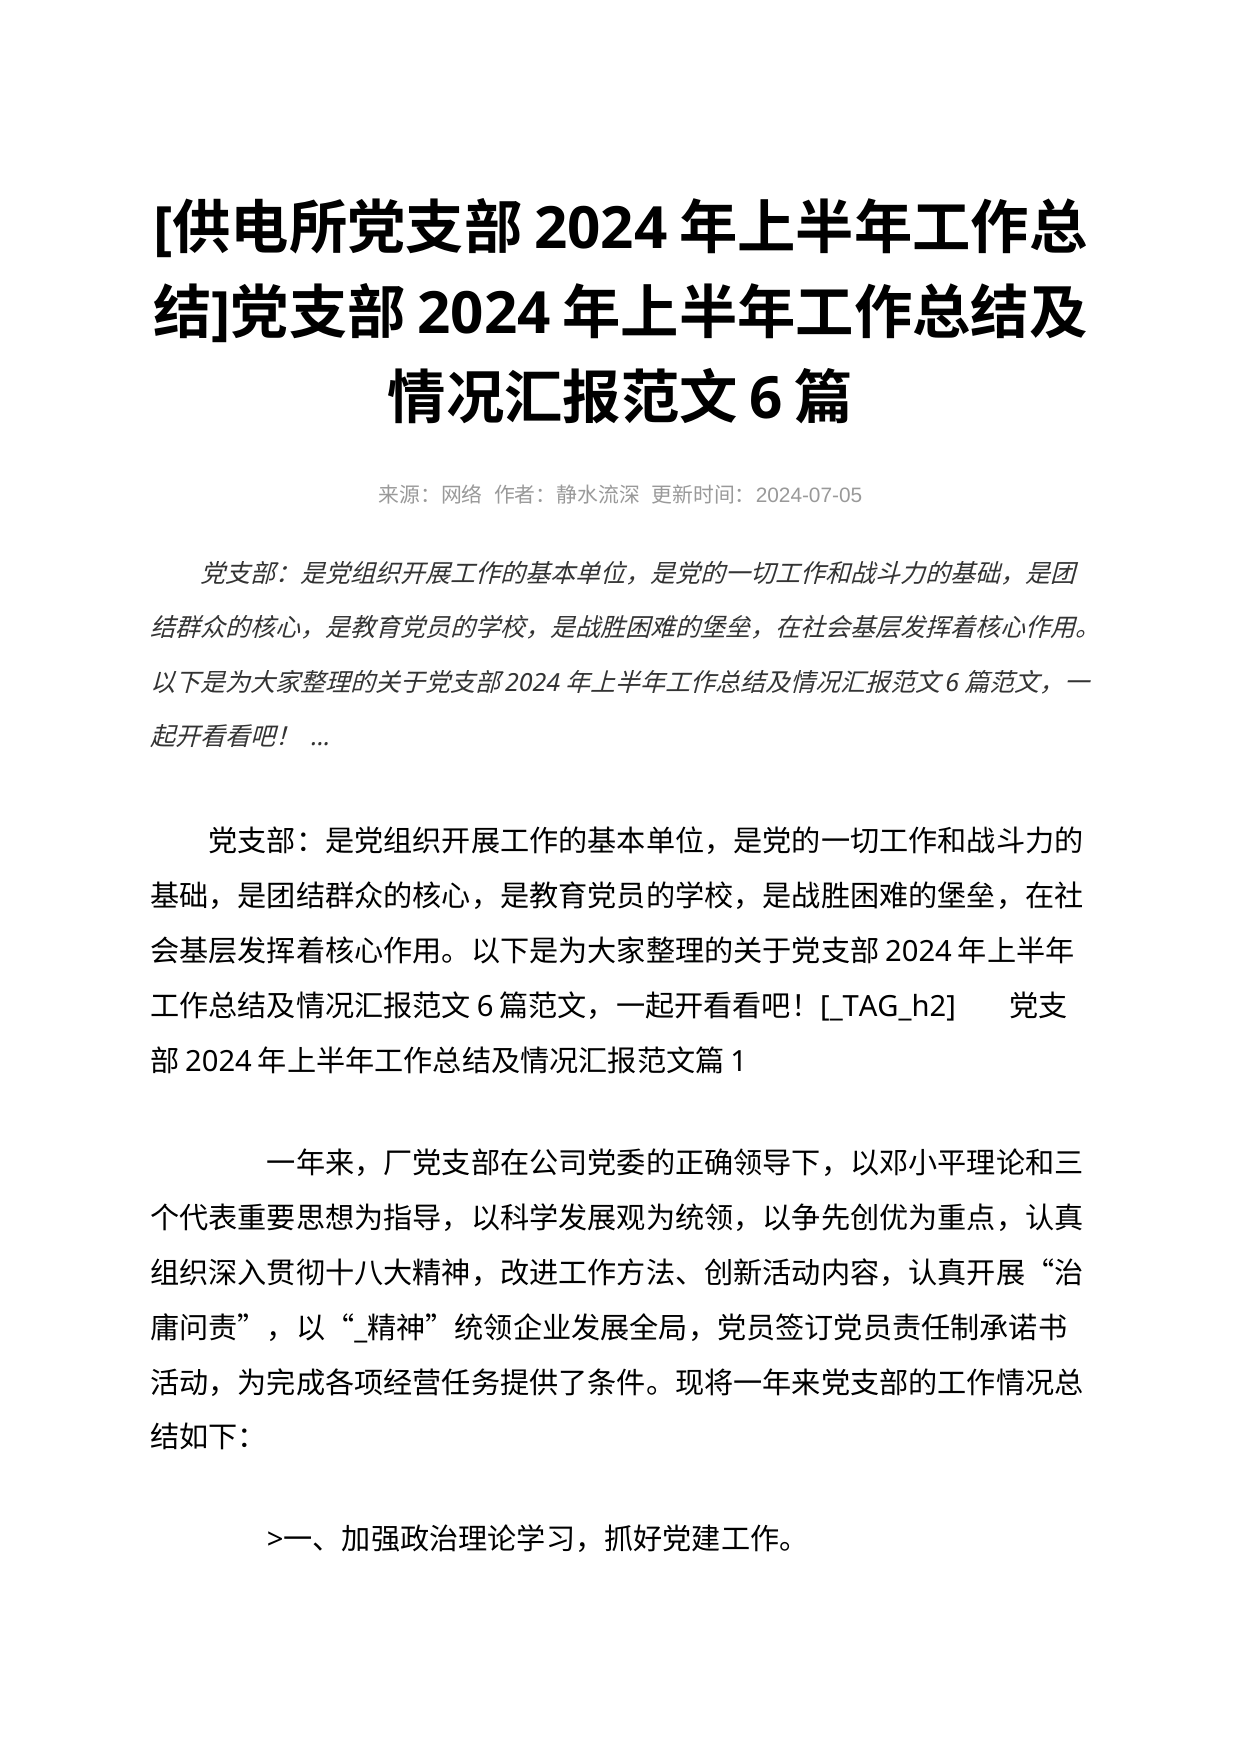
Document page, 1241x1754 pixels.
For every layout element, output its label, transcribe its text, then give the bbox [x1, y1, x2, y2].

text >一、加强政治理论学习，抓好党建工作。 [150, 1516, 1090, 1558]
text 一年来，厂党支部在公司党委的正确领导下，以邓小平理论和三个代表重要思想为指导，以科学发展观为统领，以争先创优为重点，认真组织深入贯彻十八大精神，改进工作方法、创新活动内容，认真开展“治庸问责”，以“_精神”统领企业发展全局，党员签订党员责任制承诺书活动，为完成各项经营任务提供了条件。现将一年来党支部的工作情况总结如下： [150, 1139, 1090, 1456]
text 党支部：是党组织开展工作的基本单位，是党的一切工作和战斗力的基础，是团结群众的核心，是教育党员的学校，是战胜困难的堡垒，在社会基层发挥着核心作用。以下是为大家整理的关于党支部2024年上半年工作总结及情况汇报范文6篇范文，一起开看看吧！[_TAG_h2] 党支部2024年上半年工作总结及情况汇报范文篇1 [150, 818, 1090, 1080]
subtitle [供电所党支部2024年上半年工作总结]党支部2024年上半年工作总结及情况汇报范文6篇 [150, 181, 1090, 436]
text 党支部：是党组织开展工作的基本单位，是党的一切工作和战斗力的基础，是团结群众的核心，是教育党员的学校，是战胜困难的堡垒，在社会基层发挥着核心作用。以下是为大家整理的关于党支部2024年上半年工作总结及情况汇报范文6篇范文，一起开看看吧！ ... [150, 553, 1090, 753]
text 来源：网络 作者：静水流深 更新时间：2024-07-05 [150, 482, 1090, 506]
